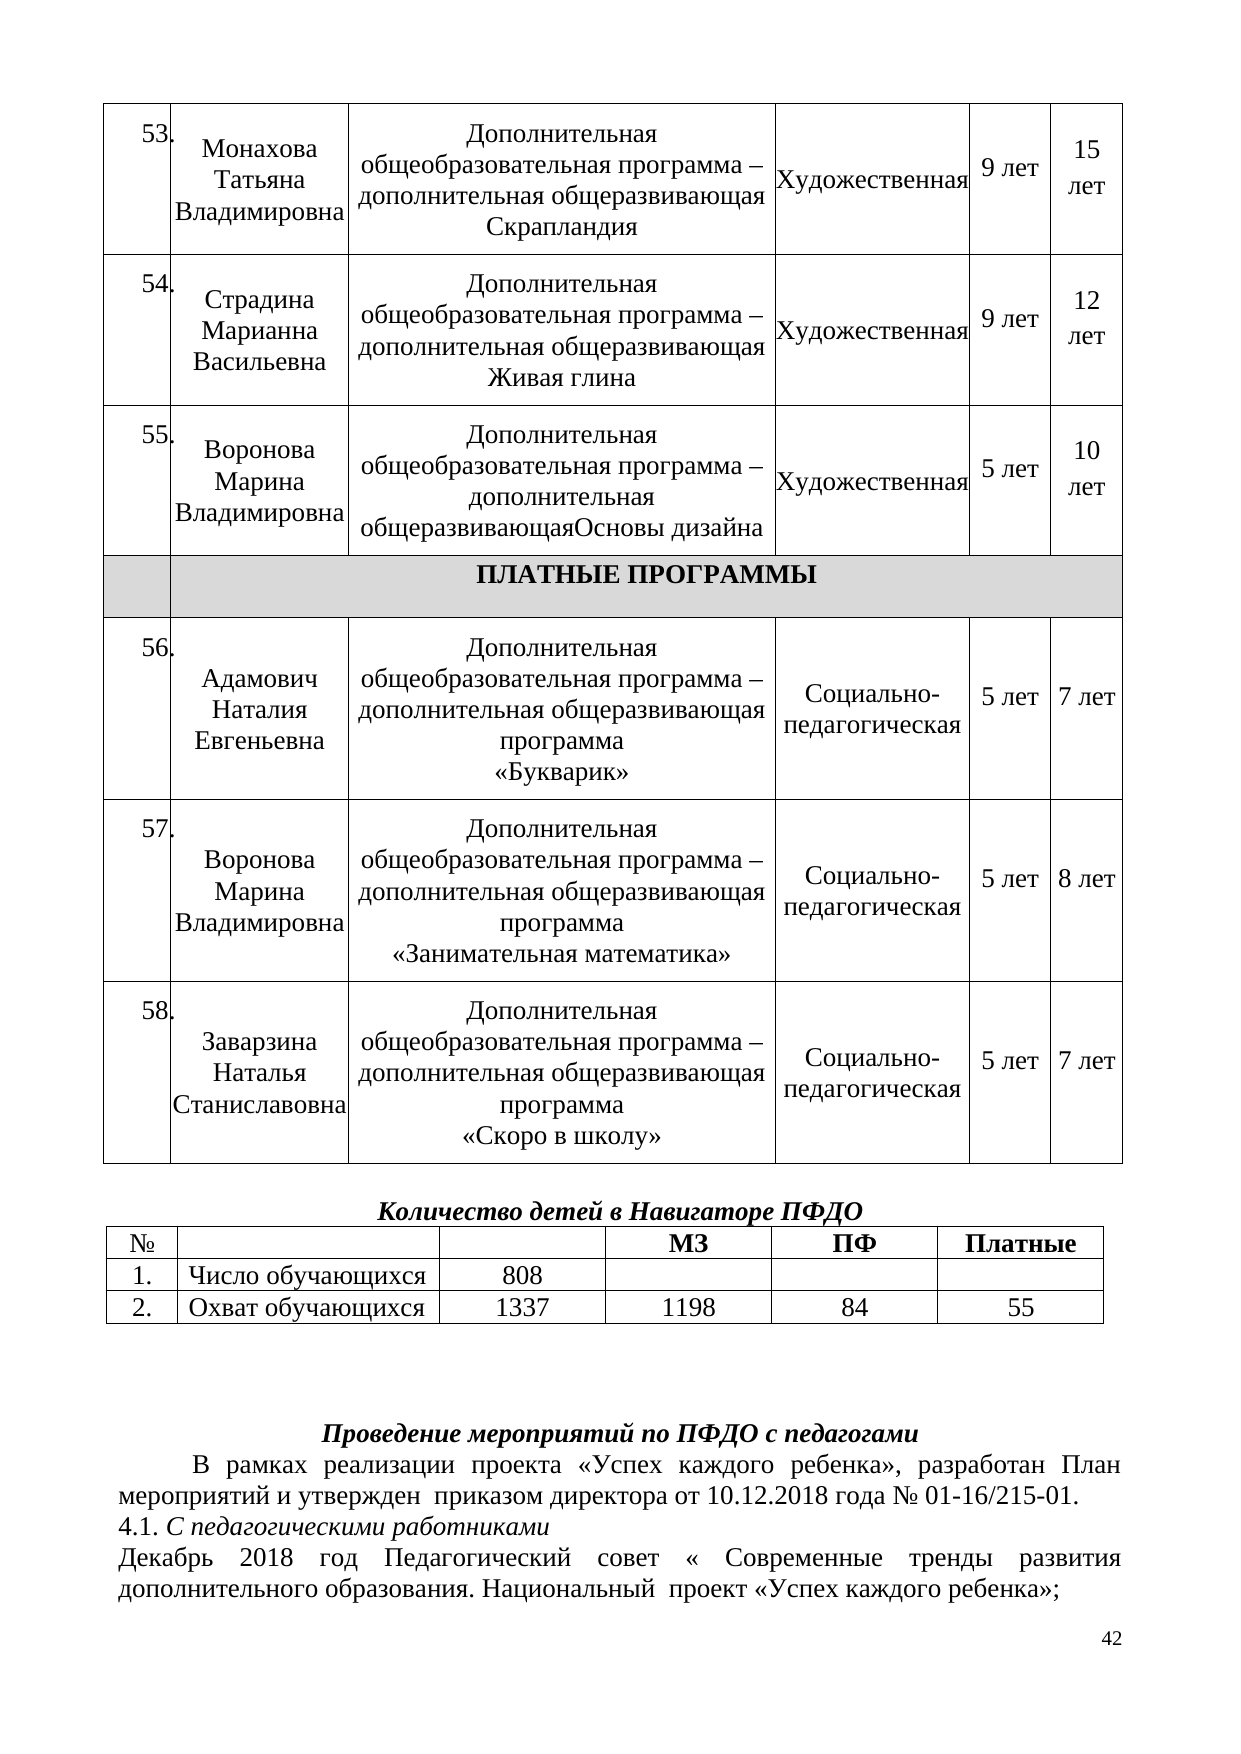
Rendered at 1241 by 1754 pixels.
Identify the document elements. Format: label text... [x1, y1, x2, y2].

table_cell Художественная [776, 255, 969, 404]
text Декабрь 2018 год Педагогический совет « Современные тренды развития дополнительного образования. Национальный проект «Успех каждого ребенка»; [118, 1541, 1122, 1604]
table_cell [606, 1259, 771, 1290]
table_cell Заварзина Наталья Станиславовна [171, 982, 348, 1162]
table_cell [104, 406, 170, 555]
table_cell Социально-педагогическая [776, 800, 969, 981]
table_cell 1337 [440, 1291, 605, 1322]
table_header ПФ [772, 1227, 937, 1258]
table_cell 2. [107, 1291, 177, 1322]
table_cell [104, 982, 170, 1162]
table_cell Дополнительная общеобразовательная программа – дополнительная общеразвивающая программа «Скоро в школу» [349, 982, 775, 1162]
table_cell 7 лет [1051, 618, 1122, 799]
table_cell ПЛАТНЫЕ ПРОГРАММЫ [171, 556, 1122, 617]
table_cell [104, 618, 170, 799]
table_cell [104, 556, 170, 617]
table_cell Воронова Марина Владимировна [171, 406, 348, 555]
table_cell Дополнительная общеобразовательная программа – дополнительная общеразвивающая программа «Занимательная математика» [349, 800, 775, 981]
table_header МЗ [606, 1227, 771, 1258]
table_cell Художественная [776, 104, 969, 254]
table_cell [104, 800, 170, 981]
table_cell Художественная [776, 406, 969, 555]
table_cell Дополнительная общеобразовательная программа – дополнительная общеразвивающая Скрапландия [349, 104, 775, 254]
text В рамках реализации проекта «Успех каждого ребенка», разработан План мероприятий и утвержден приказом директора от 10.12.2018 года № 01-16/215-01. [118, 1448, 1122, 1510]
table_cell Дополнительная общеобразовательная программа – дополнительная общеразвивающаяОсновы дизайна [349, 406, 775, 555]
table_cell Адамович Наталия Евгеньевна [171, 618, 348, 799]
table_cell 55 [938, 1291, 1103, 1322]
table_cell 5 лет [970, 800, 1050, 981]
table_cell 7 лет [1051, 982, 1122, 1162]
table_cell 1198 [606, 1291, 771, 1322]
table_cell Дополнительная общеобразовательная программа – дополнительная общеразвивающая Живая глина [349, 255, 775, 404]
table_header Платные [938, 1227, 1103, 1258]
table_header № [107, 1227, 177, 1258]
table_header [440, 1227, 605, 1258]
text Количество детей в Навигаторе ПФДО [118, 1195, 1122, 1226]
table_cell 15 лет [1051, 104, 1122, 254]
table_cell 808 [440, 1259, 605, 1290]
table_cell [104, 104, 170, 254]
table_cell Охват обучающихся [178, 1291, 439, 1322]
table_cell 5 лет [970, 982, 1050, 1162]
table_cell 10 лет [1051, 406, 1122, 555]
table_cell [938, 1259, 1103, 1290]
table_cell 5 лет [970, 618, 1050, 799]
table_cell Страдина Марианна Васильевна [171, 255, 348, 404]
table_cell 9 лет [970, 255, 1050, 404]
table_cell 12 лет [1051, 255, 1122, 404]
table_cell Дополнительная общеобразовательная программа – дополнительная общеразвивающая программа «Букварик» [349, 618, 775, 799]
table_cell 5 лет [970, 406, 1050, 555]
table_cell 84 [772, 1291, 937, 1322]
table_cell Социально-педагогическая [776, 618, 969, 799]
table_cell 9 лет [970, 104, 1050, 254]
table_header [178, 1227, 439, 1258]
table_cell Воронова Марина Владимировна [171, 800, 348, 981]
table_cell Число обучающихся [178, 1259, 439, 1290]
table_cell [104, 255, 170, 404]
table_cell 8 лет [1051, 800, 1122, 981]
table_cell [772, 1259, 937, 1290]
text 4.1. С педагогическими работниками [118, 1510, 1122, 1541]
table_cell Монахова Татьяна Владимировна [171, 104, 348, 254]
table_cell Социально-педагогическая [776, 982, 969, 1162]
text Проведение мероприятий по ПФДО с педагогами [118, 1417, 1122, 1448]
table_cell 1. [107, 1259, 177, 1290]
